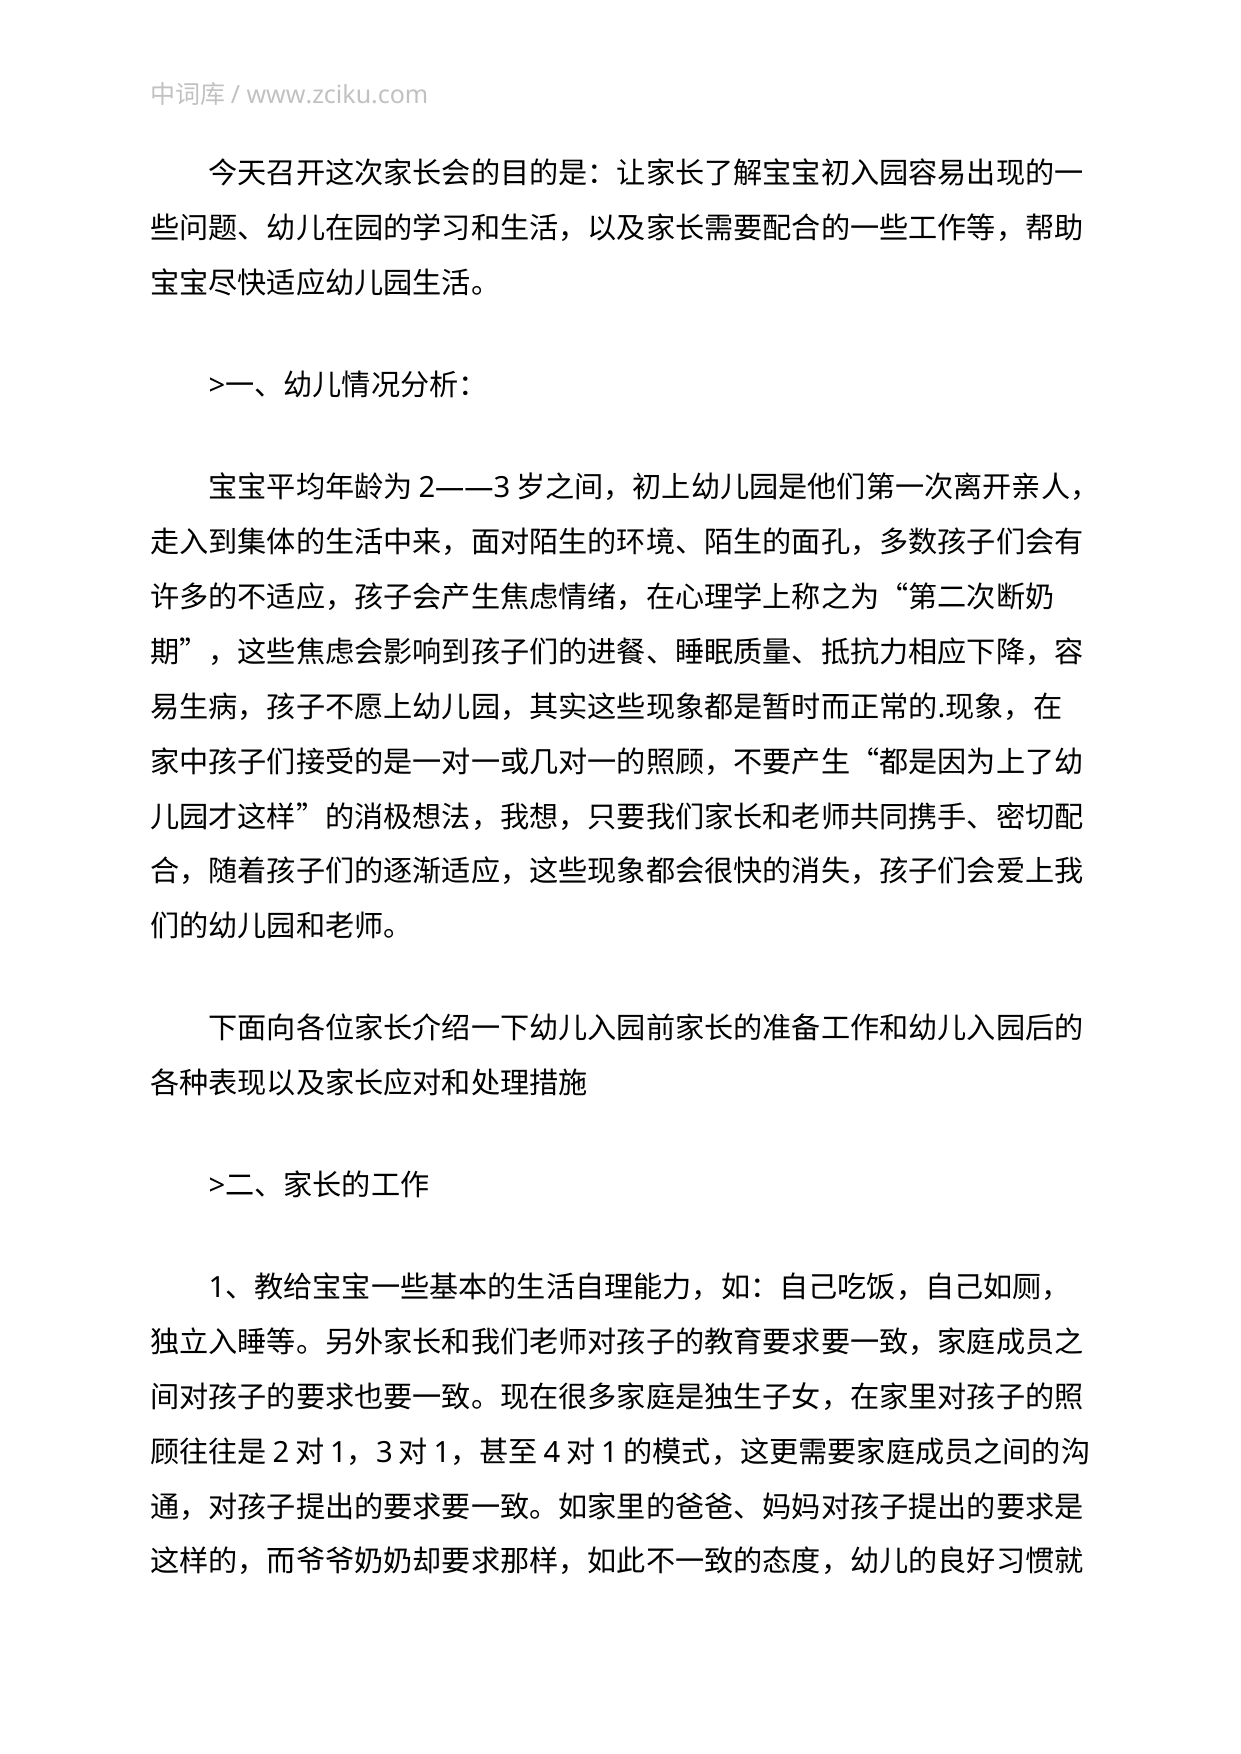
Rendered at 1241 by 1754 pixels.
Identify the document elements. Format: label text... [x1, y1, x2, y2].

text >一、幼儿情况分析： [150, 362, 1090, 404]
text 下面向各位家长介绍一下幼儿入园前家长的准备工作和幼儿入园后的各种表现以及家长应对和处理措施 [150, 1005, 1090, 1102]
text 今天召开这次家长会的目的是：让家长了解宝宝初入园容易出现的一些问题、幼儿在园的学习和生活，以及家长需要配合的一些工作等，帮助宝宝尽快适应幼儿园生活。 [150, 150, 1090, 302]
text >二、家长的工作 [150, 1161, 1090, 1204]
text 宝宝平均年龄为2——3岁之间，初上幼儿园是他们第一次离开亲人，走入到集体的生活中来，面对陌生的环境、陌生的面孔，多数孩子们会有许多的不适应，孩子会产生焦虑情绪，在心理学上称之为“第二次断奶期”，这些焦虑会影响到孩子们的进餐、睡眠质量、抵抗力相应下降，容易生病，孩子不愿上幼儿园，其实这些现象都是暂时而正常的.现象，在家中孩子们接受的是一对一或几对一的照顾，不要产生“都是因为上了幼儿园才这样”的消极想法，我想，只要我们家长和老师共同携手、密切配合，随着孩子们的逐渐适应，这些现象都会很快的消失，孩子们会爱上我们的幼儿园和老师。 [150, 463, 1090, 945]
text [150, 1263, 1090, 1580]
